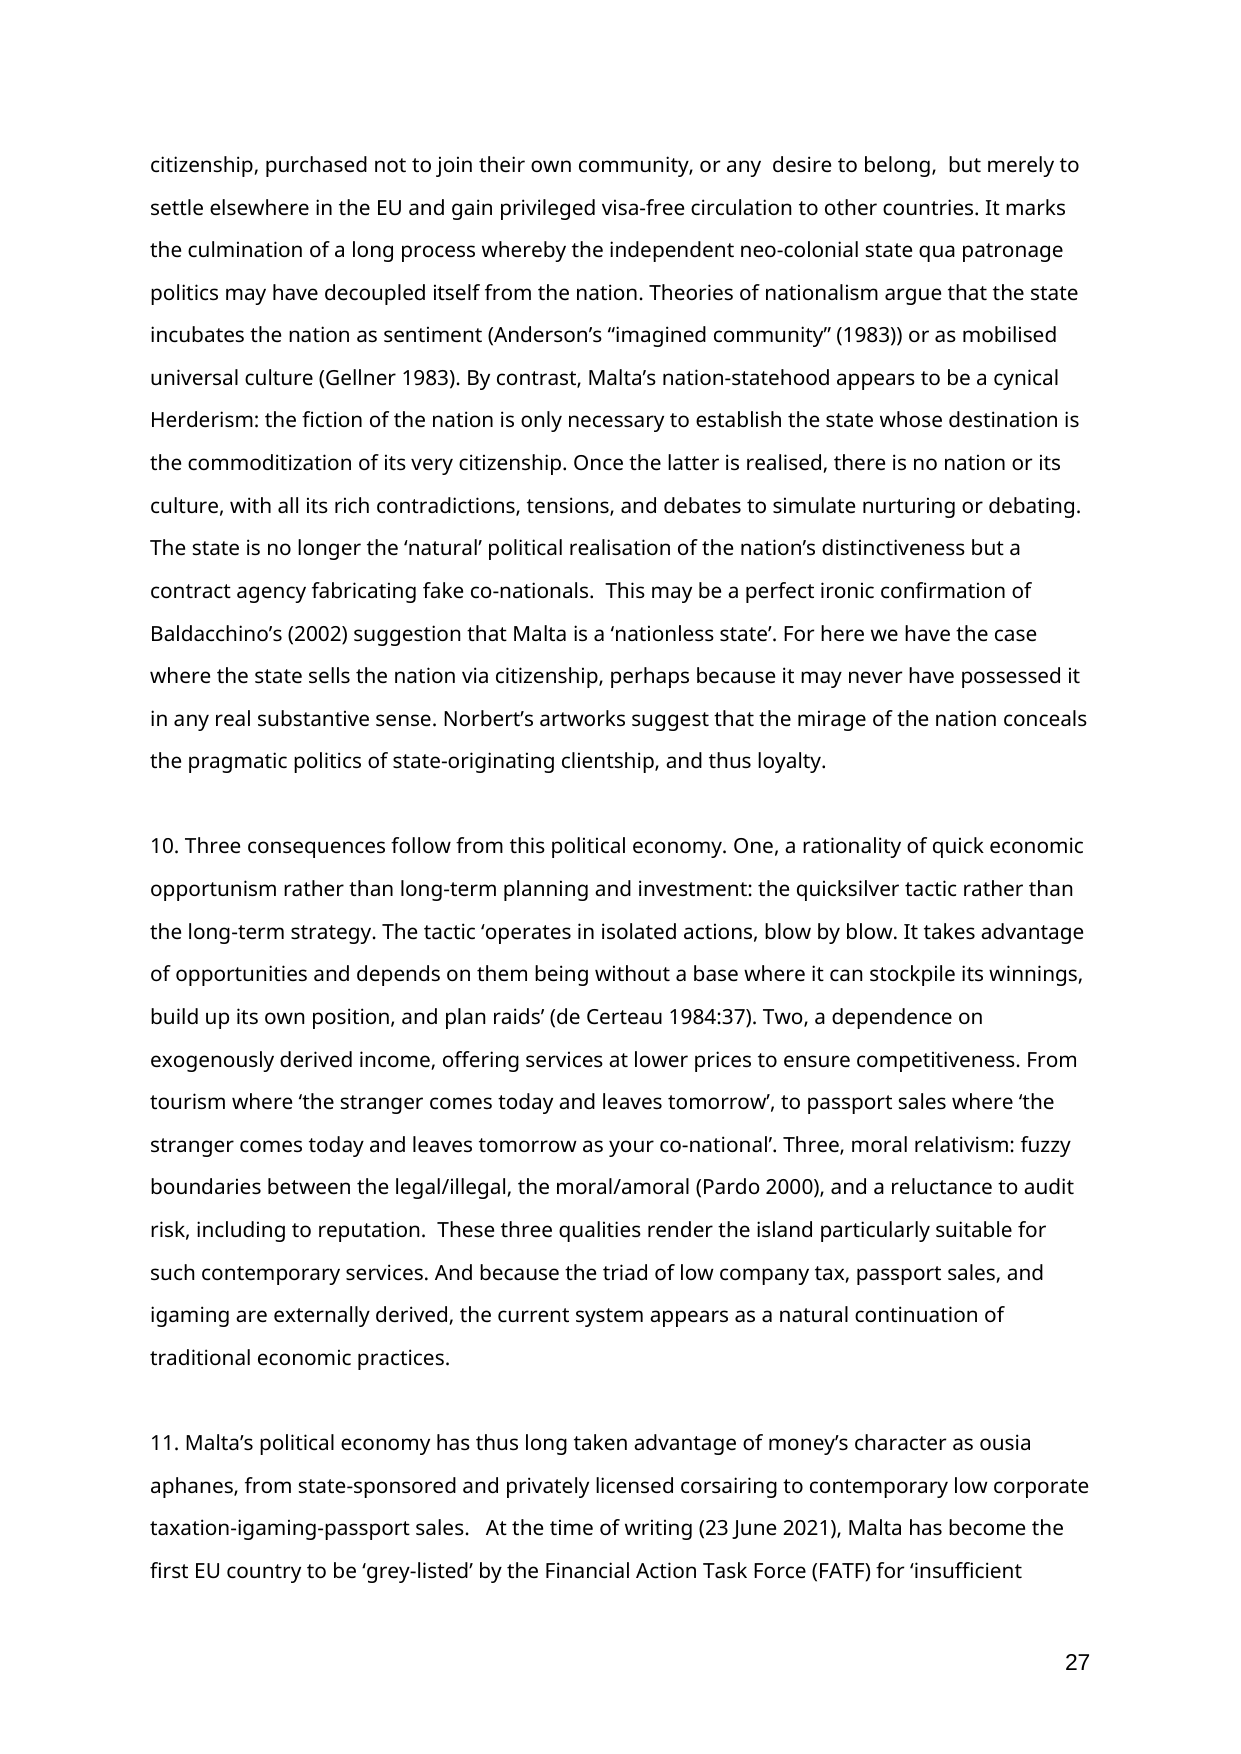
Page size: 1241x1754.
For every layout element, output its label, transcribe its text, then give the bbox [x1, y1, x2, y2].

text 10. Three consequences follow from this political economy. One, a rationality of quick economic opportunism rather than long-term planning and investment: the quicksilver tactic rather than the long-term strategy. The tactic ‘operates in isolated actions, blow by blow. It takes advantage of opportunities and depends on them being without a base where it can stockpile its winnings, build up its own position, and plan raids’ (de Certeau 1984:37). Two, a dependence on exogenously derived income, offering services at lower prices to ensure competitiveness. From tourism where ‘the stranger comes today and leaves tomorrow’, to passport sales where ‘the stranger comes today and leaves tomorrow as your co-national’. Three, moral relativism: fuzzy boundaries between the legal/illegal, the moral/amoral (Pardo 2000), and a reluctance to audit risk, including to reputation. These three qualities render the island particularly suitable for such contemporary services. And because the triad of low company tax, passport sales, and igaming are externally derived, the current system appears as a natural continuation of traditional economic practices. [150, 832, 1090, 1371]
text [150, 150, 1090, 775]
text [150, 1428, 1090, 1584]
